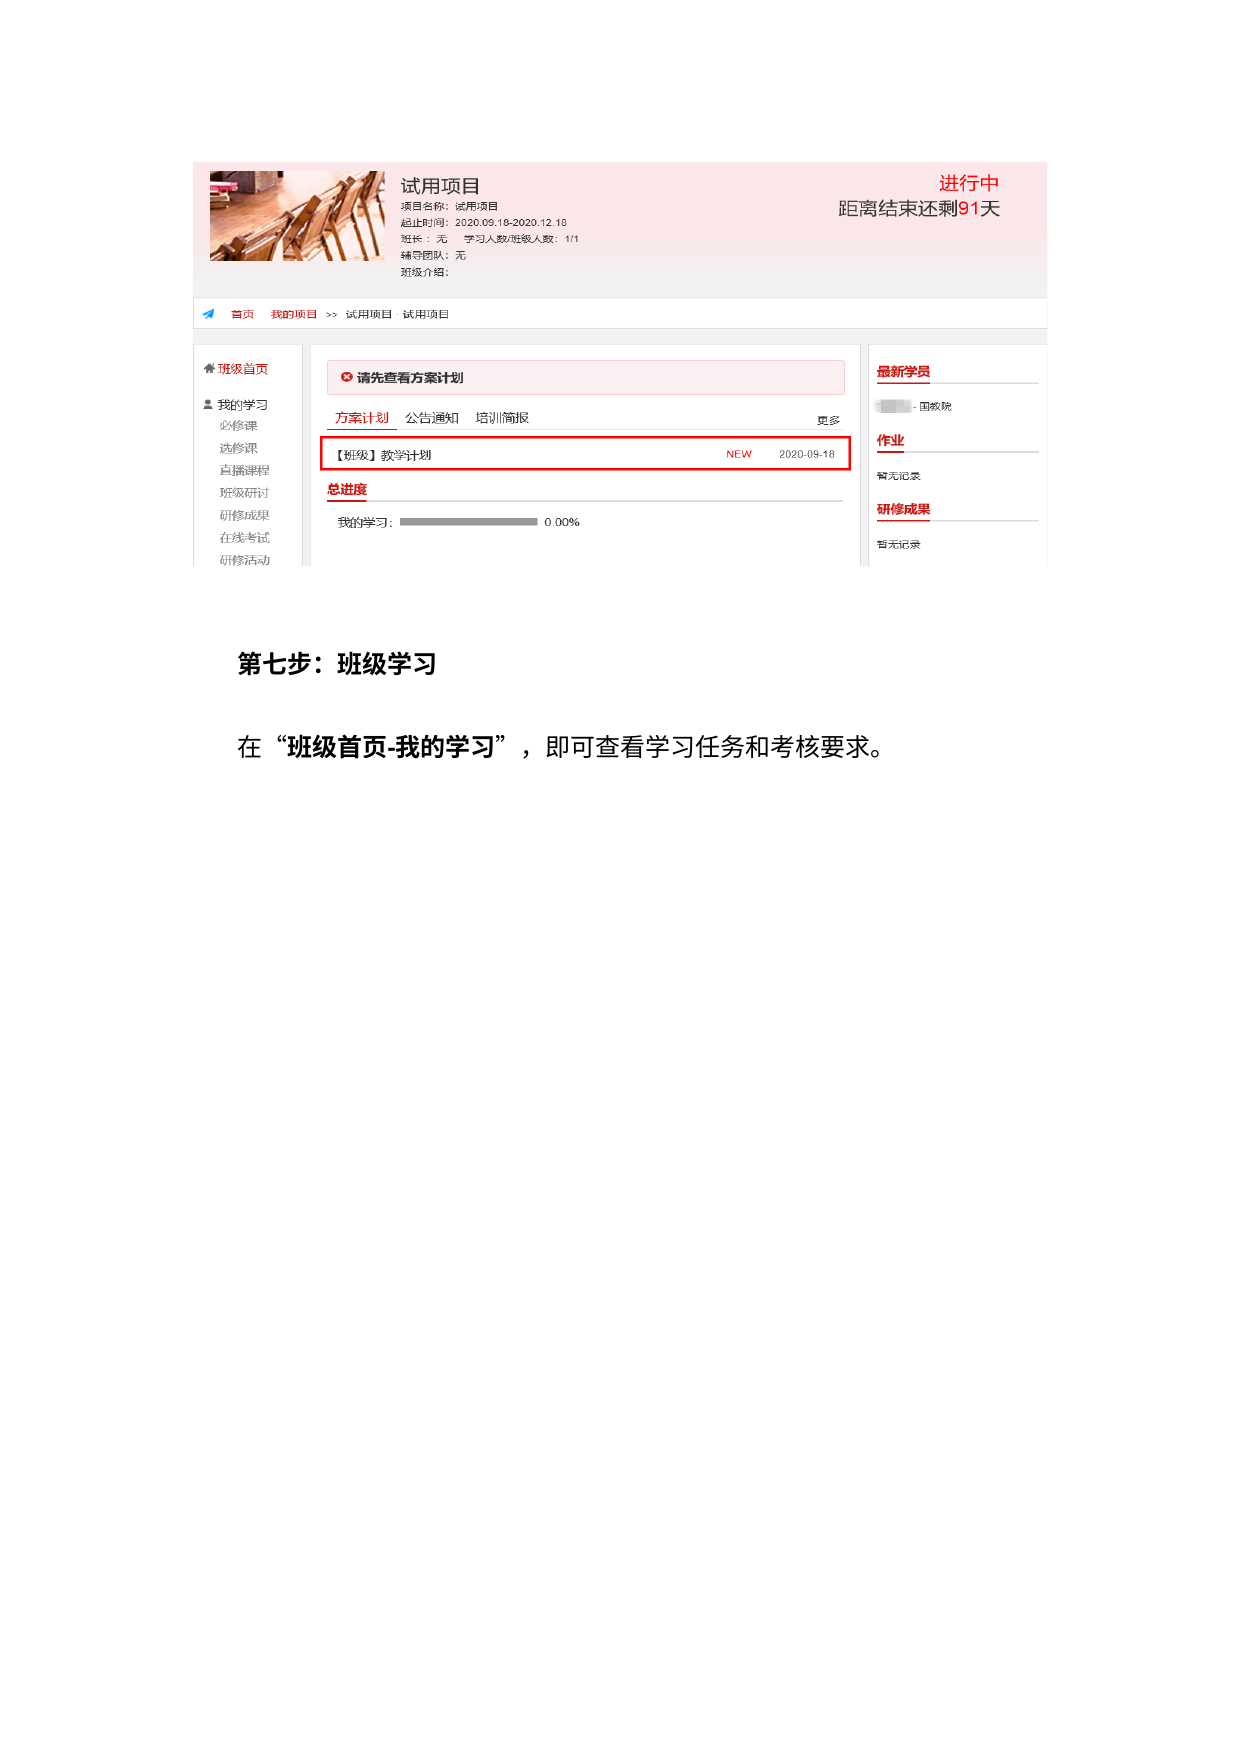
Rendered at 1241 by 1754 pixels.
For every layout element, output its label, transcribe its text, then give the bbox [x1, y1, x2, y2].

picture [192, 162, 1048, 566]
text 在“班级首页-我的学习”，即可查看学习任务和考核要求。 [187, 713, 1053, 778]
text 第七步：班级学习 [187, 630, 1053, 695]
